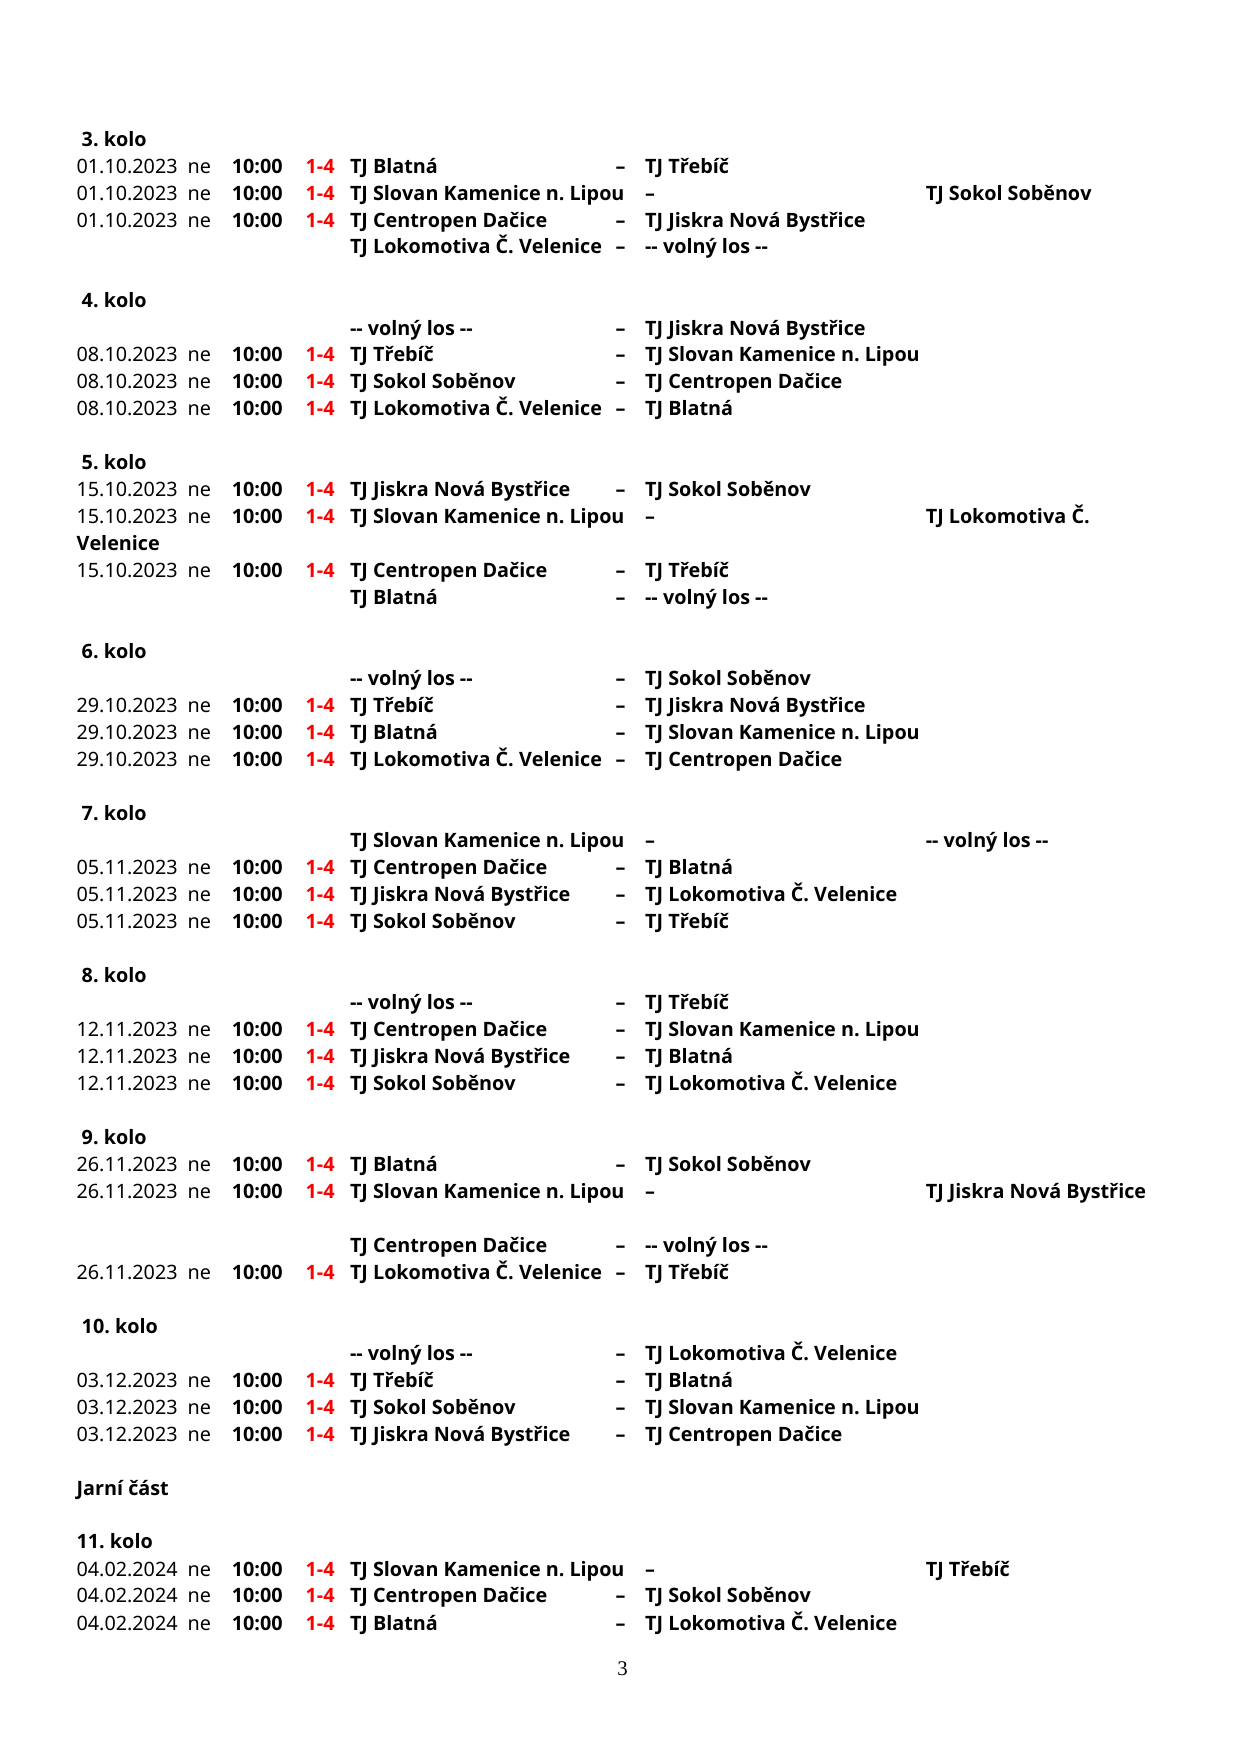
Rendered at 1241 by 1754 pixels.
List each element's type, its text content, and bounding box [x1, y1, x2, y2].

text 15.10.2023 ne 10:00 1-4 TJ Slovan Kamenice n. Lipou – TJ Lokomotiva Č. Velenice [76, 503, 1175, 557]
text 6. kolo [76, 611, 1175, 664]
text 05.11.2023 ne 10:00 1-4 TJ Sokol Soběnov – TJ Třebíč [76, 907, 1175, 934]
text 26.11.2023 ne 10:00 1-4 TJ Lokomotiva Č. Velenice – TJ Třebíč [76, 1258, 1175, 1285]
text 08.10.2023 ne 10:00 1-4 TJ Sokol Soběnov – TJ Centropen Dačice [76, 368, 1175, 395]
text 01.10.2023 ne 10:00 1-4 TJ Blatná – TJ Třebíč [76, 152, 1175, 179]
text 4. kolo [76, 260, 1175, 314]
text 10. kolo [76, 1285, 1175, 1339]
text 12.11.2023 ne 10:00 1-4 TJ Sokol Soběnov – TJ Lokomotiva Č. Velenice [76, 1069, 1175, 1096]
text -- volný los -- – TJ Lokomotiva Č. Velenice [76, 1339, 1175, 1366]
text 03.12.2023 ne 10:00 1-4 TJ Sokol Soběnov – TJ Slovan Kamenice n. Lipou [76, 1393, 1175, 1420]
text TJ Slovan Kamenice n. Lipou – -- volný los -- [76, 826, 1175, 853]
text 3. kolo [76, 98, 1175, 152]
text 08.10.2023 ne 10:00 1-4 TJ Lokomotiva Č. Velenice – TJ Blatná [76, 395, 1175, 422]
text 29.10.2023 ne 10:00 1-4 TJ Třebíč – TJ Jiskra Nová Bystřice [76, 691, 1175, 718]
text 29.10.2023 ne 10:00 1-4 TJ Blatná – TJ Slovan Kamenice n. Lipou [76, 718, 1175, 745]
text 05.11.2023 ne 10:00 1-4 TJ Centropen Dačice – TJ Blatná [76, 853, 1175, 880]
text 08.10.2023 ne 10:00 1-4 TJ Třebíč – TJ Slovan Kamenice n. Lipou [76, 341, 1175, 368]
text 03.12.2023 ne 10:00 1-4 TJ Třebíč – TJ Blatná [76, 1366, 1175, 1393]
text 12.11.2023 ne 10:00 1-4 TJ Jiskra Nová Bystřice – TJ Blatná [76, 1042, 1175, 1069]
text 04.02.2024 ne 10:00 1-4 TJ Centropen Dačice – TJ Sokol Soběnov [76, 1582, 1175, 1609]
text 26.11.2023 ne 10:00 1-4 TJ Slovan Kamenice n. Lipou – TJ Jiskra Nová Bystřice [76, 1177, 1175, 1231]
text 7. kolo [76, 772, 1175, 826]
text 05.11.2023 ne 10:00 1-4 TJ Jiskra Nová Bystřice – TJ Lokomotiva Č. Velenice [76, 880, 1175, 907]
text TJ Centropen Dačice – -- volný los -- [76, 1231, 1175, 1258]
text 03.12.2023 ne 10:00 1-4 TJ Jiskra Nová Bystřice – TJ Centropen Dačice [76, 1420, 1175, 1447]
text 01.10.2023 ne 10:00 1-4 TJ Slovan Kamenice n. Lipou – TJ Sokol Soběnov [76, 179, 1175, 206]
text Jarní část [76, 1474, 1175, 1501]
text 5. kolo [76, 422, 1175, 476]
text TJ Blatná – -- volný los -- [76, 583, 1175, 611]
text -- volný los -- – TJ Třebíč [76, 988, 1175, 1015]
text 9. kolo [76, 1096, 1175, 1150]
text TJ Lokomotiva Č. Velenice – -- volný los -- [76, 233, 1175, 260]
text 15.10.2023 ne 10:00 1-4 TJ Centropen Dačice – TJ Třebíč [76, 557, 1175, 583]
text 15.10.2023 ne 10:00 1-4 TJ Jiskra Nová Bystřice – TJ Sokol Soběnov [76, 476, 1175, 503]
text 8. kolo [76, 934, 1175, 988]
text 04.02.2024 ne 10:00 1-4 TJ Blatná – TJ Lokomotiva Č. Velenice [76, 1609, 1175, 1636]
text 04.02.2024 ne 10:00 1-4 TJ Slovan Kamenice n. Lipou – TJ Třebíč [76, 1555, 1175, 1582]
text 01.10.2023 ne 10:00 1-4 TJ Centropen Dačice – TJ Jiskra Nová Bystřice [76, 206, 1175, 233]
text 29.10.2023 ne 10:00 1-4 TJ Lokomotiva Č. Velenice – TJ Centropen Dačice [76, 745, 1175, 772]
text 11. kolo [76, 1501, 1175, 1555]
text -- volný los -- – TJ Jiskra Nová Bystřice [76, 314, 1175, 341]
text 12.11.2023 ne 10:00 1-4 TJ Centropen Dačice – TJ Slovan Kamenice n. Lipou [76, 1015, 1175, 1042]
text -- volný los -- – TJ Sokol Soběnov [76, 664, 1175, 691]
text 26.11.2023 ne 10:00 1-4 TJ Blatná – TJ Sokol Soběnov [76, 1150, 1175, 1177]
